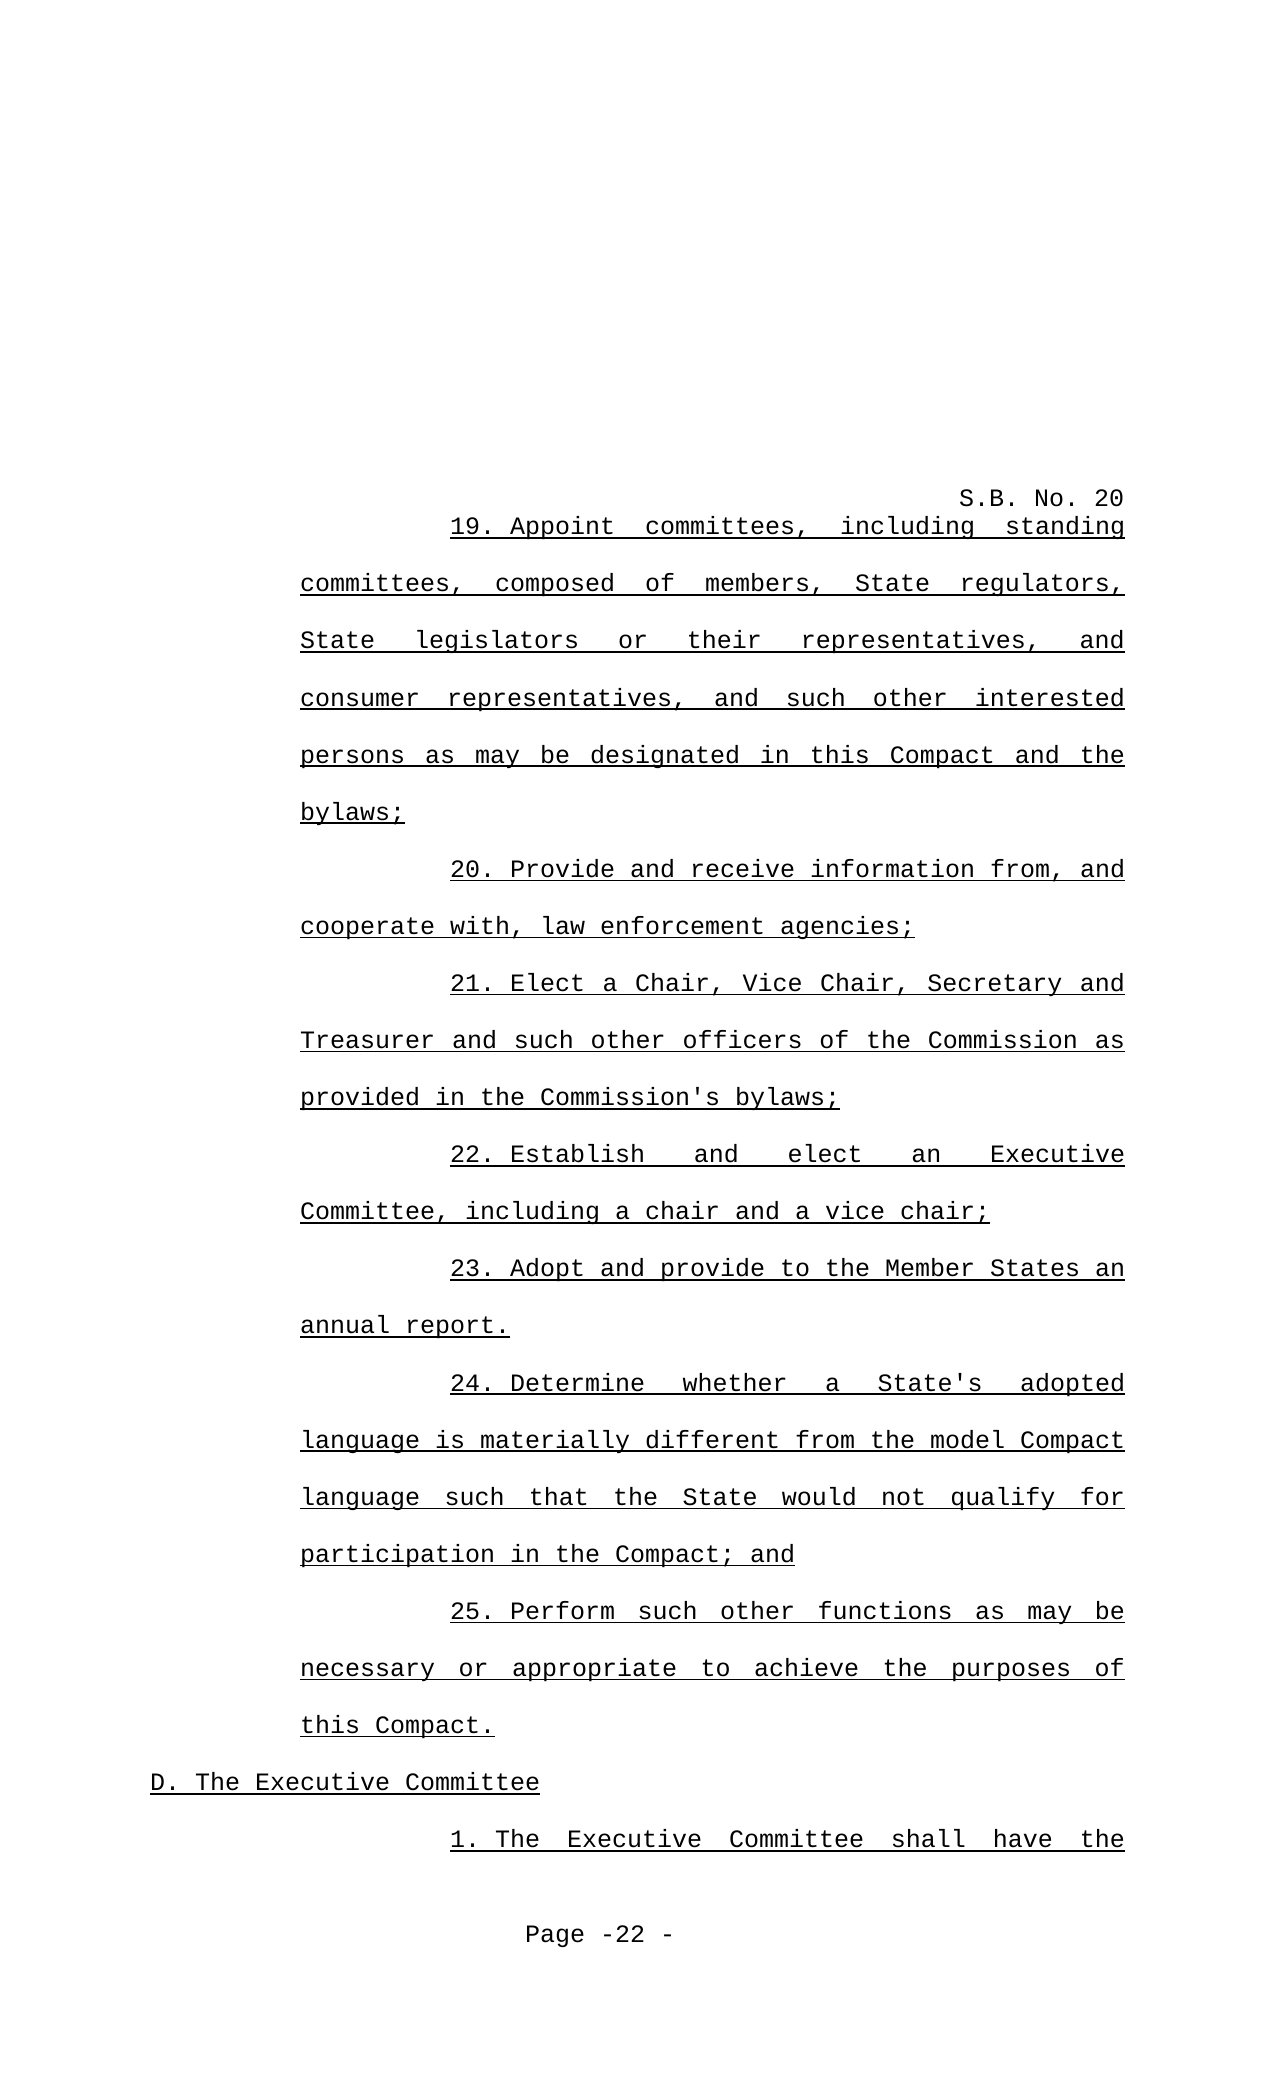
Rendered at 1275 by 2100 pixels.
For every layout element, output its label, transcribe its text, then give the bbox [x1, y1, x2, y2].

text 25. Perform such other functions as may be necessary or appropriate to achieve the purposes of this Compact. [300, 1680, 1125, 1741]
text 19. Appoint committees, including standing committees, composed of members, State regulators, State legislators or their representatives, and consumer representatives, and such other interested persons as may be designated in this Compact and the bylaws; [300, 596, 1125, 651]
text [300, 1827, 1125, 1855]
text 19. Appoint committees, including standing committees, composed of members, State regulators, State legislators or their representatives, and consumer representatives, and such other interested persons as may be designated in this Compact and the bylaws; [300, 514, 1125, 594]
text 19. Appoint committees, including standing committees, composed of members, State regulators, State legislators or their representatives, and consumer representatives, and such other interested persons as may be designated in this Compact and the bylaws; [300, 767, 1125, 828]
text 20. Provide and receive information from, and cooperate with, law enforcement agencies; [300, 856, 1125, 942]
text 19. Appoint committees, including standing committees, composed of members, State regulators, State legislators or their representatives, and consumer representatives, and such other interested persons as may be designated in this Compact and the bylaws; [300, 653, 1125, 708]
text D. The Executive Committee [150, 1769, 1125, 1798]
text 24. Determine whether a State's adopted language is materially different from the model Compact language such that the State would not qualify for participation in the Compact; and [300, 1509, 1125, 1570]
text 19. Appoint committees, including standing committees, composed of members, State regulators, State legislators or their representatives, and consumer representatives, and such other interested persons as may be designated in this Compact and the bylaws; [300, 710, 1125, 765]
text 22. Establish and elect an Executive Committee, including a chair and a vice chair; [300, 1142, 1125, 1227]
text 21. Elect a Chair, Vice Chair, Secretary and Treasurer and such other officers of the Commission as provided in the Commission's bylaws; [300, 970, 1125, 1051]
text 25. Perform such other functions as may be necessary or appropriate to achieve the purposes of this Compact. [300, 1598, 1125, 1679]
text 23. Adopt and provide to the Member States an annual report. [300, 1256, 1125, 1341]
text 24. Determine whether a State's adopted language is materially different from the model Compact language such that the State would not qualify for participation in the Compact; and [300, 1370, 1125, 1450]
text 24. Determine whether a State's adopted language is materially different from the model Compact language such that the State would not qualify for participation in the Compact; and [300, 1452, 1125, 1508]
text 21. Elect a Chair, Vice Chair, Secretary and Treasurer and such other officers of the Commission as provided in the Commission's bylaws; [300, 1052, 1125, 1113]
